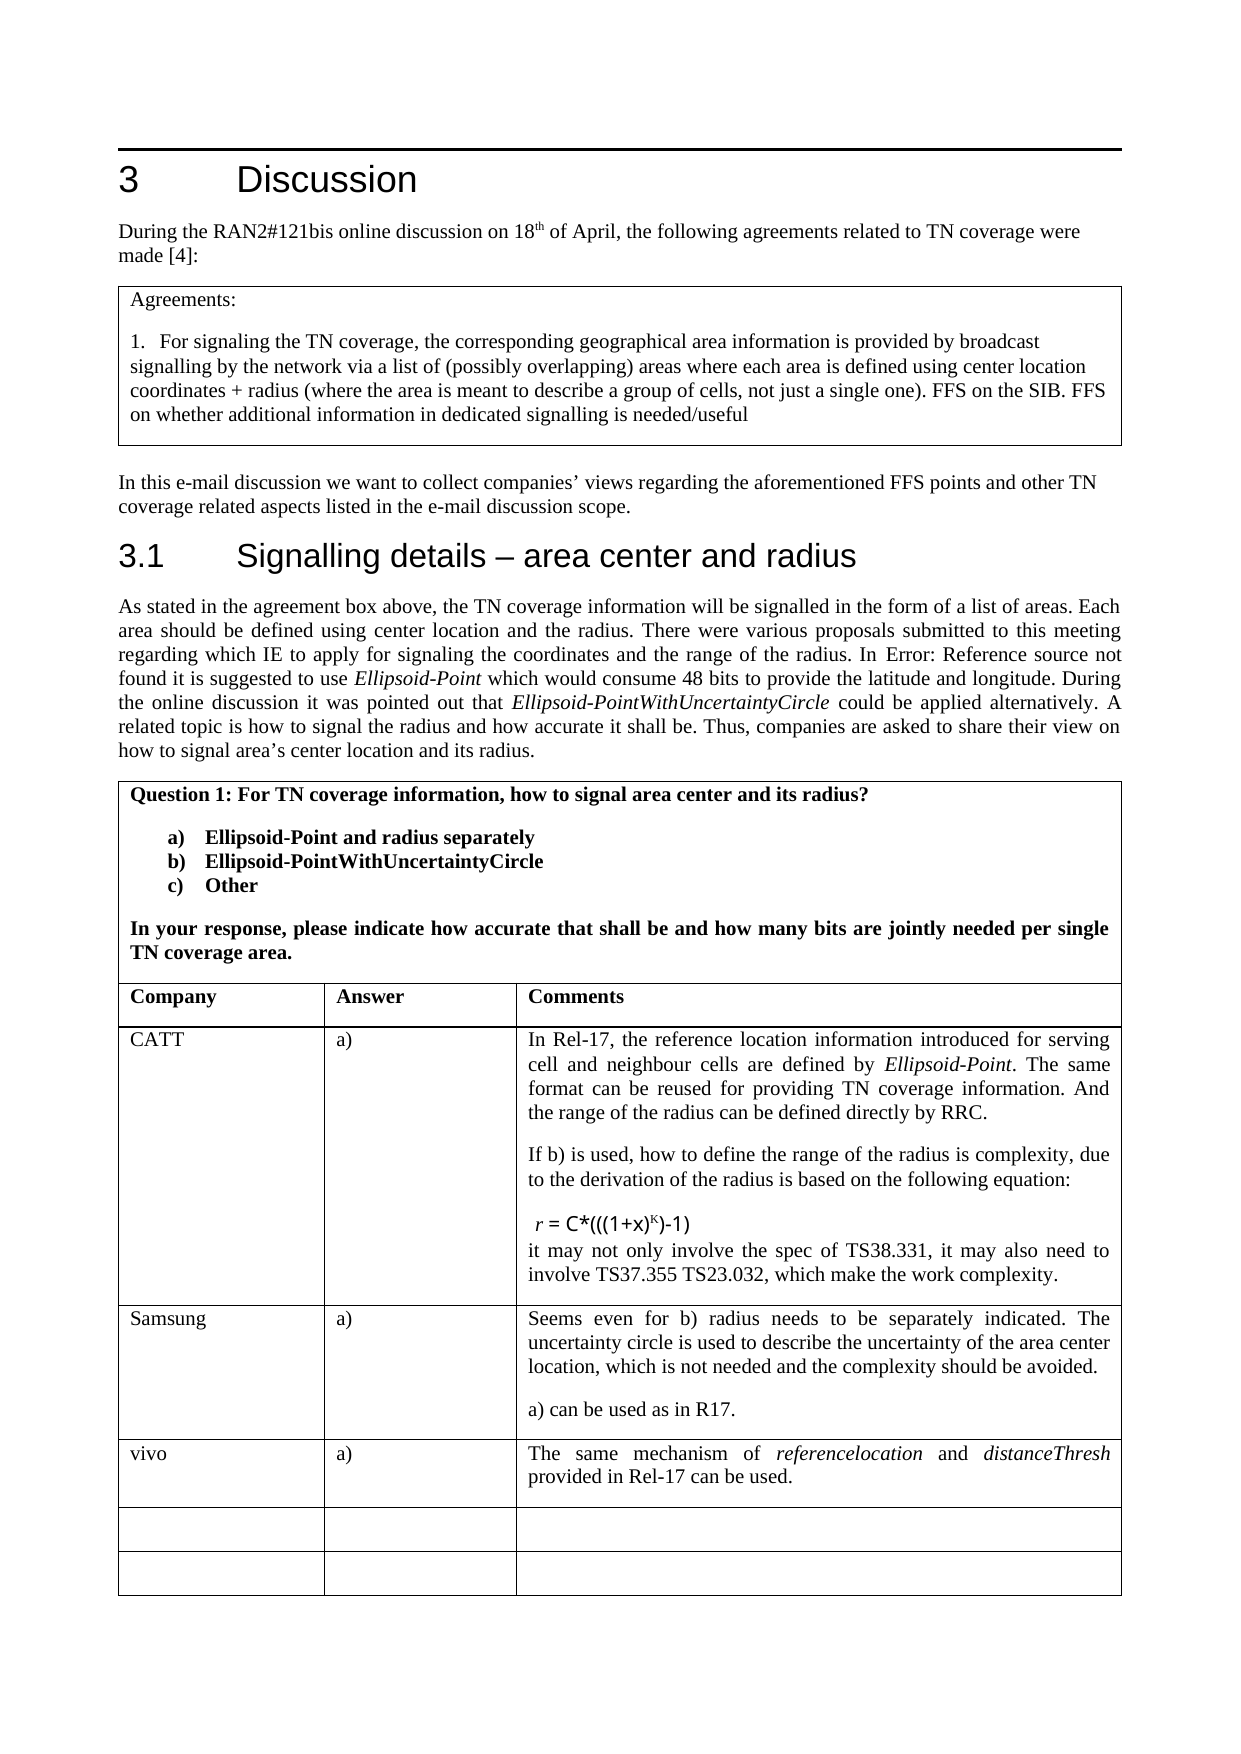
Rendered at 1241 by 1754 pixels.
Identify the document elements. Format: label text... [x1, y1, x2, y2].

table_cell Samsung [119, 1306, 324, 1439]
text During the RAN2#121bis online discussion on 18th of April, the following agreements related to TN coverage were made [4]: [118, 219, 1122, 267]
table_cell [517, 1552, 1121, 1595]
table_cell [119, 1552, 324, 1595]
table_header Question 1: For TN coverage information, how to signal area center and its radius? Ellipsoid-Point and radius separately Ellipsoid-PointWithUncertaintyCircle Other In your response, please indicate how accurate that shall be and how many bits are jointly needed per single TN coverage area. [119, 782, 1121, 982]
subtitle 3.1 Signalling details – area center and radius [118, 536, 1122, 575]
table_cell a) [325, 1440, 516, 1507]
table_cell [325, 1552, 516, 1595]
text In this e-mail discussion we want to collect companies’ views regarding the aforementioned FFS points and other TN coverage related aspects listed in the e-mail discussion scope. [118, 446, 1122, 518]
table_cell a) [325, 1028, 516, 1304]
table_cell [119, 1508, 324, 1551]
subtitle 3 Discussion [118, 151, 1122, 200]
table_cell a) [325, 1306, 516, 1439]
table_header Agreements: 1. For signaling the TN coverage, the corresponding geographical area information is provided by broadcast signalling by the network via a list of (possibly overlapping) areas where each area is defined using center location coordinates + radius (where the area is meant to describe a group of cells, not just a single one). FFS on the SIB. FFS on whether additional information in dedicated signalling is needed/useful [119, 287, 1121, 444]
table_cell vivo [119, 1440, 324, 1507]
table_cell [325, 1508, 516, 1551]
table_cell CATT [119, 1028, 324, 1304]
table_cell Company [119, 984, 324, 1026]
table_cell [517, 1508, 1121, 1551]
table_cell Seems even for b) radius needs to be separately indicated. The uncertainty circle is used to describe the uncertainty of the area center location, which is not needed and the complexity should be avoided. a) can be used as in R17. [517, 1306, 1121, 1439]
table_cell Answer [325, 984, 516, 1026]
table_cell The same mechanism of referencelocation and distanceThresh provided in Rel-17 can be used. [517, 1440, 1121, 1507]
table_cell Comments [517, 984, 1121, 1026]
table_cell In Rel-17, the reference location information introduced for serving cell and neighbour cells are defined by Ellipsoid-Point. The same format can be reused for providing TN coverage information. And the range of the radius can be defined directly by RRC. If b) is used, how to define the range of the radius is complexity, due to the derivation of the radius is based on the following equation: r = C*(((1+x)K)-1) it may not only involve the spec of TS38.331, it may also need to involve TS37.355 TS23.032, which make the work complexity. [517, 1028, 1121, 1304]
